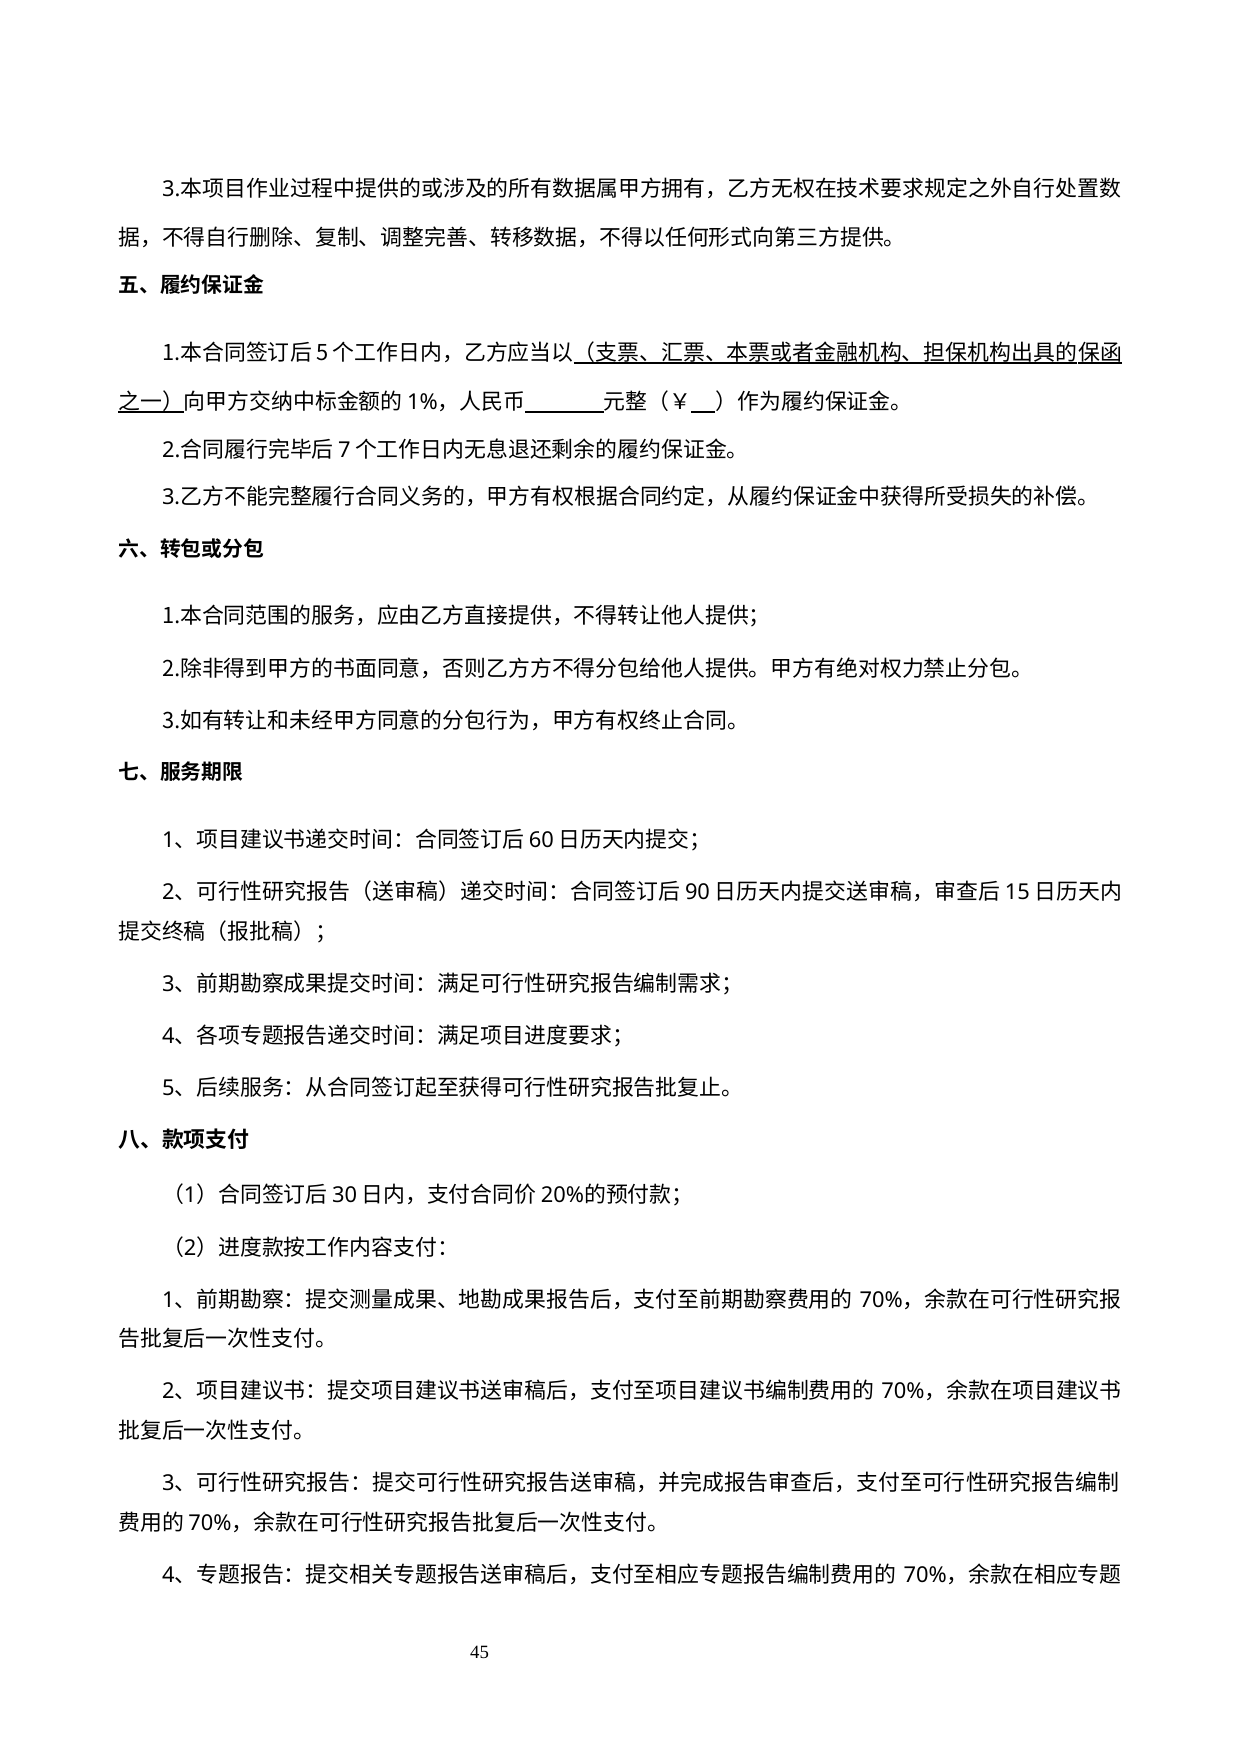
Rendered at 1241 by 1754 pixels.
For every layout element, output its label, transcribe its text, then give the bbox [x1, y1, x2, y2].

text 3.乙方不能完整履行合同义务的，甲方有权根据合同约定，从履约保证金中获得所受损失的补偿。 [118, 475, 1122, 515]
text 3.如有转让和未经甲方同意的分包行为，甲方有权终止合同。 [118, 699, 1122, 738]
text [118, 1553, 1122, 1592]
text 2.除非得到甲方的书面同意，否则乙方方不得分包给他人提供。甲方有绝对权力禁止分包。 [118, 647, 1122, 686]
text 1、项目建议书递交时间：合同签订后60日历天内提交； [118, 818, 1122, 858]
text 1.本合同签订后5个工作日内，乙方应当以（支票、汇票、本票或者金融机构、担保机构出具的保函之一）向甲方交纳中标金额的1%，人民币 元整（￥ ）作为履约保证金。 [118, 331, 1122, 420]
text 2、项目建议书：提交项目建议书送审稿后，支付至项目建议书编制费用的70%，余款在项目建议书批复后一次性支付。 [118, 1369, 1122, 1448]
text 八、款项支付 [118, 1118, 1122, 1158]
text 2.合同履行完毕后7个工作日内无息退还剩余的履约保证金。 [118, 428, 1122, 467]
text 3、可行性研究报告：提交可行性研究报告送审稿，并完成报告审查后，支付至可行性研究报告编制费用的70%，余款在可行性研究报告批复后一次性支付。 [118, 1461, 1122, 1540]
text 七、服务期限 [118, 751, 1122, 791]
text 六、转包或分包 [118, 527, 1122, 567]
text 5、后续服务：从合同签订起至获得可行性研究报告批复止。 [118, 1066, 1122, 1106]
text 五、履约保证金 [118, 264, 1122, 303]
text （2）进度款按工作内容支付： [118, 1226, 1122, 1265]
text 2、可行性研究报告（送审稿）递交时间：合同签订后90日历天内提交送审稿，审查后15日历天内提交终稿（报批稿）； [118, 870, 1122, 949]
text （1）合同签订后30日内，支付合同价20%的预付款； [118, 1173, 1122, 1213]
text 1、前期勘察：提交测量成果、地勘成果报告后，支付至前期勘察费用的70%，余款在可行性研究报告批复后一次性支付。 [118, 1278, 1122, 1357]
text 3、前期勘察成果提交时间：满足可行性研究报告编制需求； [118, 962, 1122, 1001]
text 1.本合同范围的服务，应由乙方直接提供，不得转让他人提供； [118, 595, 1122, 634]
text 4、各项专题报告递交时间：满足项目进度要求； [118, 1014, 1122, 1053]
text 3.本项目作业过程中提供的或涉及的所有数据属甲方拥有，乙方无权在技术要求规定之外自行处置数据，不得自行删除、复制、调整完善、转移数据，不得以任何形式向第三方提供。 [118, 167, 1122, 256]
